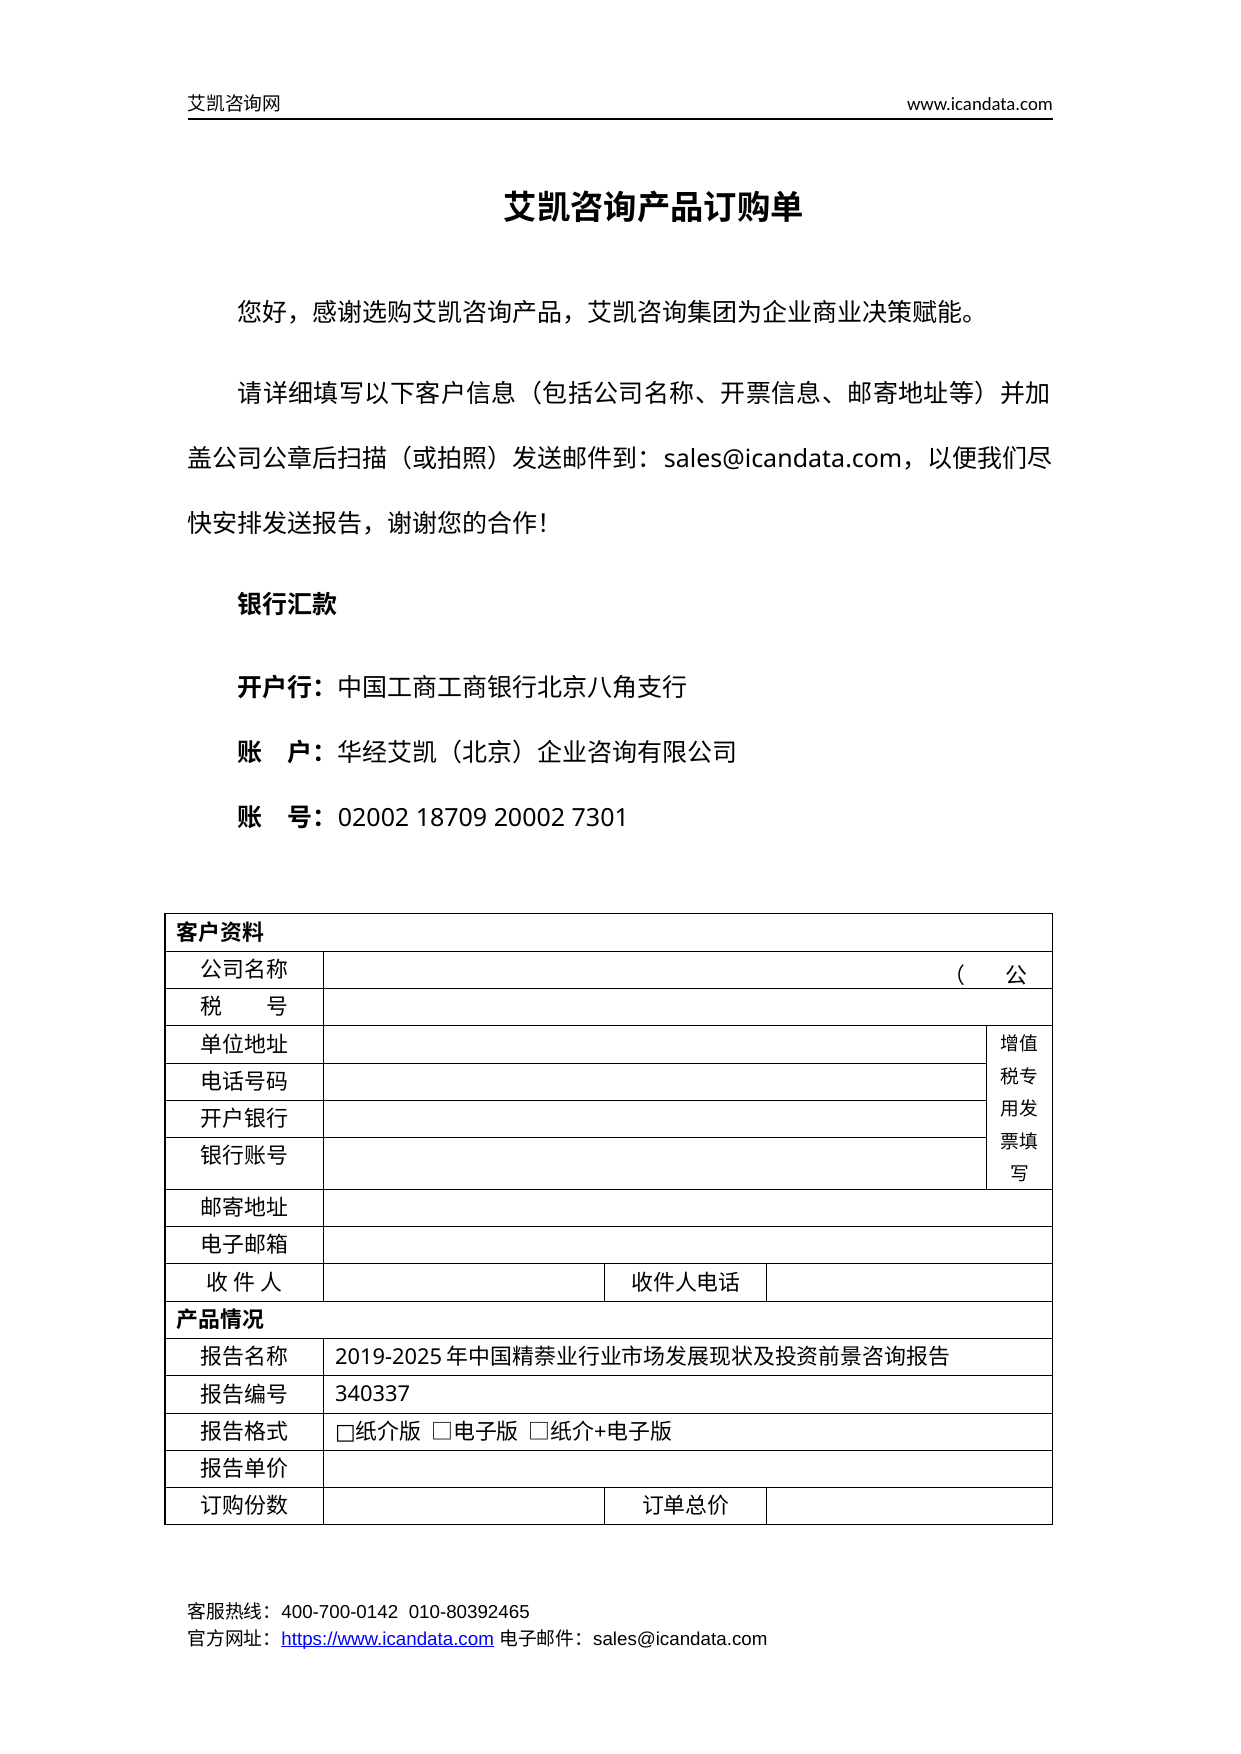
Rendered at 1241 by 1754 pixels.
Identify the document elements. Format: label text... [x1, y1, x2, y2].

table_cell [324, 989, 1052, 1025]
table_cell 电话号码 [166, 1064, 323, 1100]
table_cell 开户银行 [166, 1101, 323, 1137]
table_cell 订购份数 [166, 1488, 323, 1524]
table_cell [324, 1064, 986, 1100]
table_cell 单位地址 [166, 1026, 323, 1062]
table_cell [324, 1227, 1052, 1263]
table_cell [324, 1451, 1052, 1487]
table_cell 340337 [324, 1376, 1052, 1412]
table_cell 公司名称 [166, 952, 323, 988]
table_cell 银行账号 [166, 1138, 323, 1189]
table_cell 收 件 人 [166, 1264, 323, 1301]
table_cell [324, 1264, 604, 1301]
text 您好，感谢选购艾凯咨询产品，艾凯咨询集团为企业商业决策赋能。 [187, 278, 1053, 343]
table_cell [324, 1026, 986, 1062]
table_cell 邮寄地址 [166, 1190, 323, 1226]
text 账 号：02002 18709 20002 7301 [187, 783, 1053, 848]
table_cell 电子邮箱 [166, 1227, 323, 1263]
table_cell [324, 1101, 986, 1137]
table_header 客户资料 [166, 914, 1052, 951]
table_cell 报告编号 [166, 1376, 323, 1412]
table_cell 报告格式 [166, 1414, 323, 1450]
table_cell 产品情况 [166, 1302, 1052, 1338]
table_cell 订单总价 [605, 1488, 766, 1524]
table_cell □纸介版 □电子版 □纸介+电子版 [324, 1414, 1052, 1450]
table_cell [324, 952, 1052, 988]
table_cell 增值税专用发票填写 [987, 1026, 1052, 1189]
text 开户行：中国工商工商银行北京八角支行 [187, 653, 1053, 718]
table_cell 报告名称 [166, 1339, 323, 1375]
text 银行汇款 [187, 570, 1053, 635]
table_cell [324, 1190, 1052, 1226]
table_cell 收件人电话 [605, 1264, 766, 1301]
text 请详细填写以下客户信息（包括公司名称、开票信息、邮寄地址等）并加盖公司公章后扫描（或拍照）发送邮件到：sales@icandata.com，以便我们尽快安排发送报告，谢谢您的合作！ [187, 359, 1053, 554]
table_cell 税 号 [166, 989, 323, 1025]
table_cell 2019-2025年中国精萘业行业市场发展现状及投资前景咨询报告 [324, 1339, 1052, 1375]
table_cell [767, 1264, 1052, 1301]
text 账 户：华经艾凯（北京）企业咨询有限公司 [187, 718, 1053, 783]
table_cell [767, 1488, 1052, 1524]
text 艾凯咨询产品订购单 [187, 172, 1053, 237]
table_cell 报告单价 [166, 1451, 323, 1487]
table_cell [324, 1488, 604, 1524]
table_cell [324, 1138, 986, 1189]
